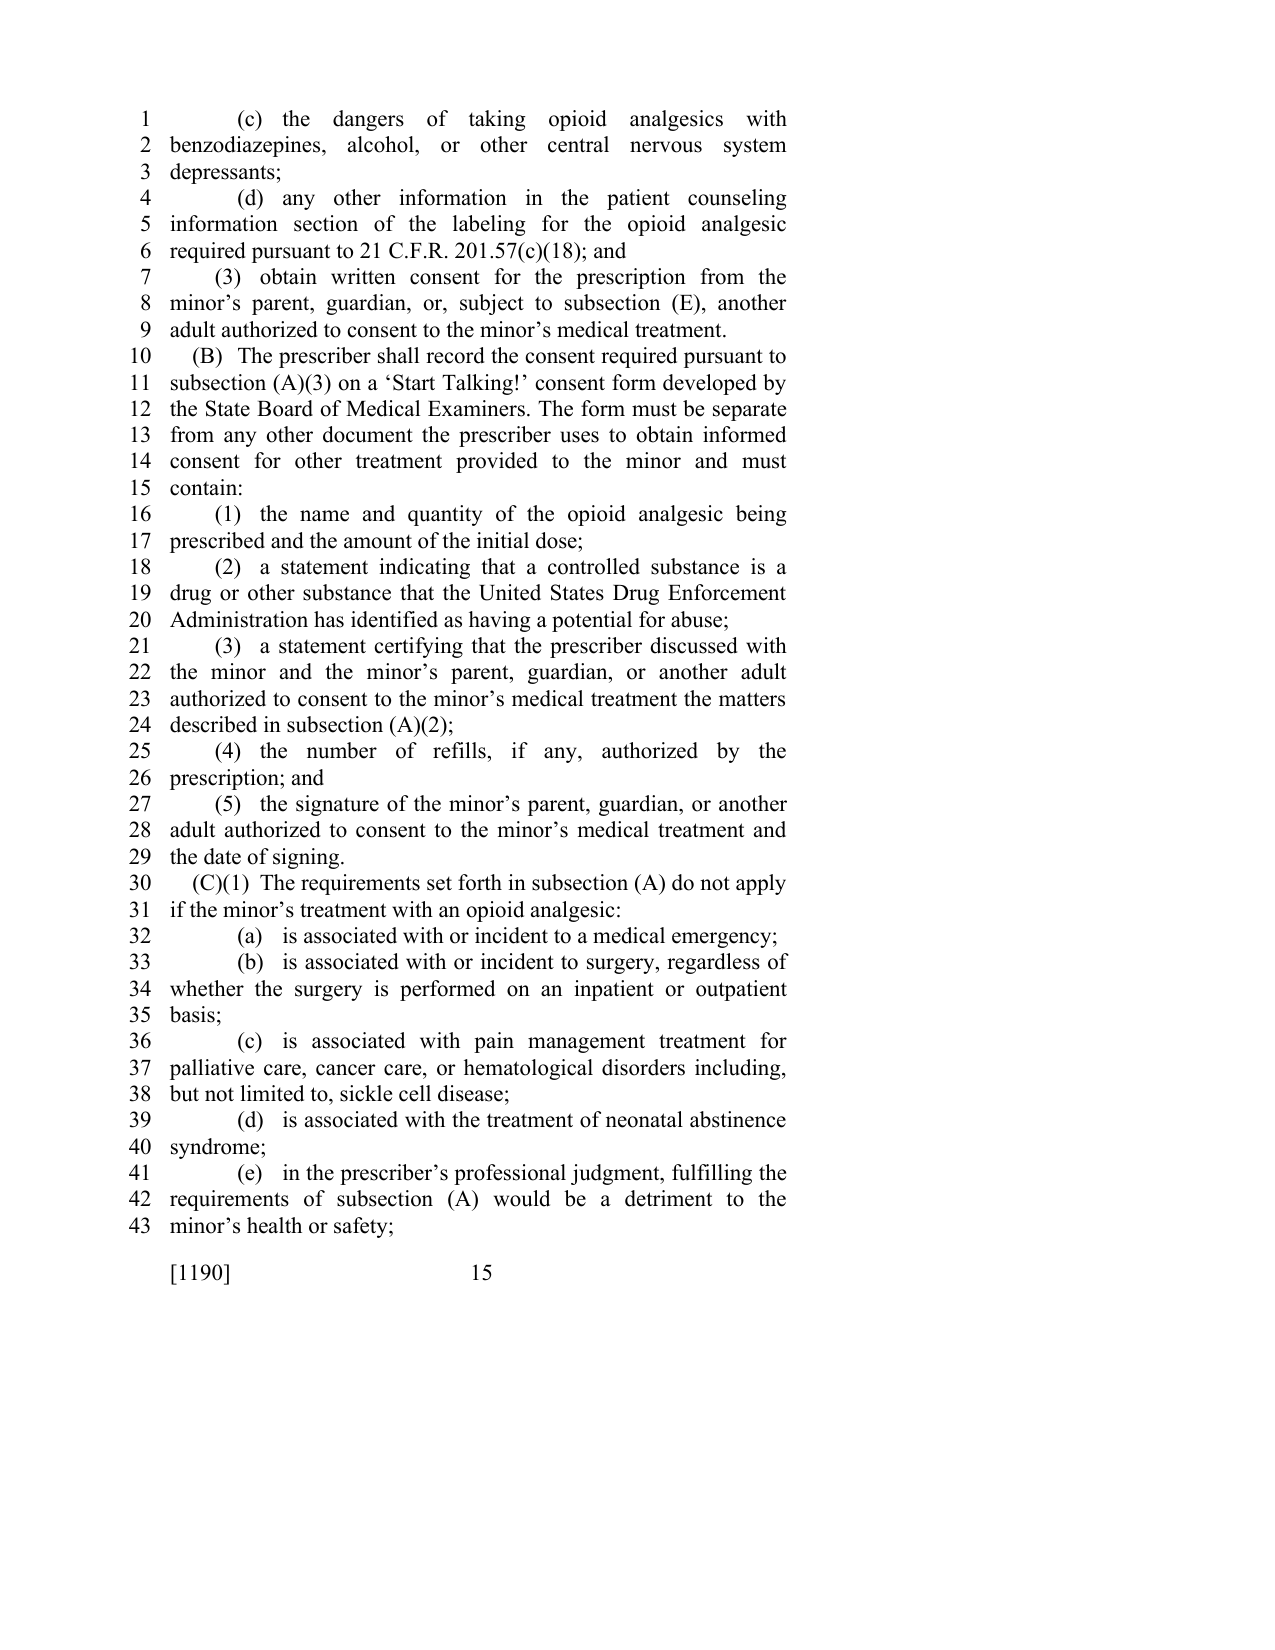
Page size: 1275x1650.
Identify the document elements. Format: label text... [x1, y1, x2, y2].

text (3) obtain written consent for the prescription from the minor’s parent, guardian, or, subject to subsection (E), another adult authorized to consent to the minor’s medical treatment. [169, 263, 787, 342]
text (C)(1) The requirements set forth in subsection (A) do not apply if the minor’s treatment with an opioid analgesic: [169, 869, 787, 922]
text (1) the name and quantity of the opioid analgesic being prescribed and the amount of the initial dose; [169, 500, 787, 553]
text (e) in the prescriber’s professional judgment, fulfilling the requirements of subsection (A) would be a detriment to the minor’s health or safety; [169, 1159, 787, 1238]
text (2) a statement indicating that a controlled substance is a drug or other substance that the United States Drug Enforcement Administration has identified as having a potential for abuse; [169, 553, 787, 632]
text (5) the signature of the minor’s parent, guardian, or another adult authorized to consent to the minor’s medical treatment and the date of signing. [169, 790, 787, 869]
text (d) any other information in the patient counseling information section of the labeling for the opioid analgesic required pursuant to 21 C.F.R. 201.57(c)(18); and [169, 184, 787, 263]
text (c) is associated with pain management treatment for palliative care, cancer care, or hematological disorders including, but not limited to, sickle cell disease; [169, 1027, 787, 1106]
text (3) a statement certifying that the prescriber discussed with the minor and the minor’s parent, guardian, or another adult authorized to consent to the minor’s medical treatment the matters described in subsection (A)(2); [169, 632, 787, 737]
text (d) is associated with the treatment of neonatal abstinence syndrome; [169, 1106, 787, 1159]
text (b) is associated with or incident to surgery, regardless of whether the surgery is performed on an inpatient or outpatient basis; [169, 948, 787, 1027]
text (a) is associated with or incident to a medical emergency; [169, 922, 787, 948]
text (B) The prescriber shall record the consent required pursuant to subsection (A)(3) on a ‘Start Talking!’ consent form developed by the State Board of Medical Examiners. The form must be separate from any other document the prescriber uses to obtain informed consent for other treatment provided to the minor and must contain: [169, 342, 787, 500]
text (4) the number of refills, if any, authorized by the prescription; and [169, 737, 787, 790]
text (c) the dangers of taking opioid analgesics with benzodiazepines, alcohol, or other central nervous system depressants; [169, 105, 787, 184]
